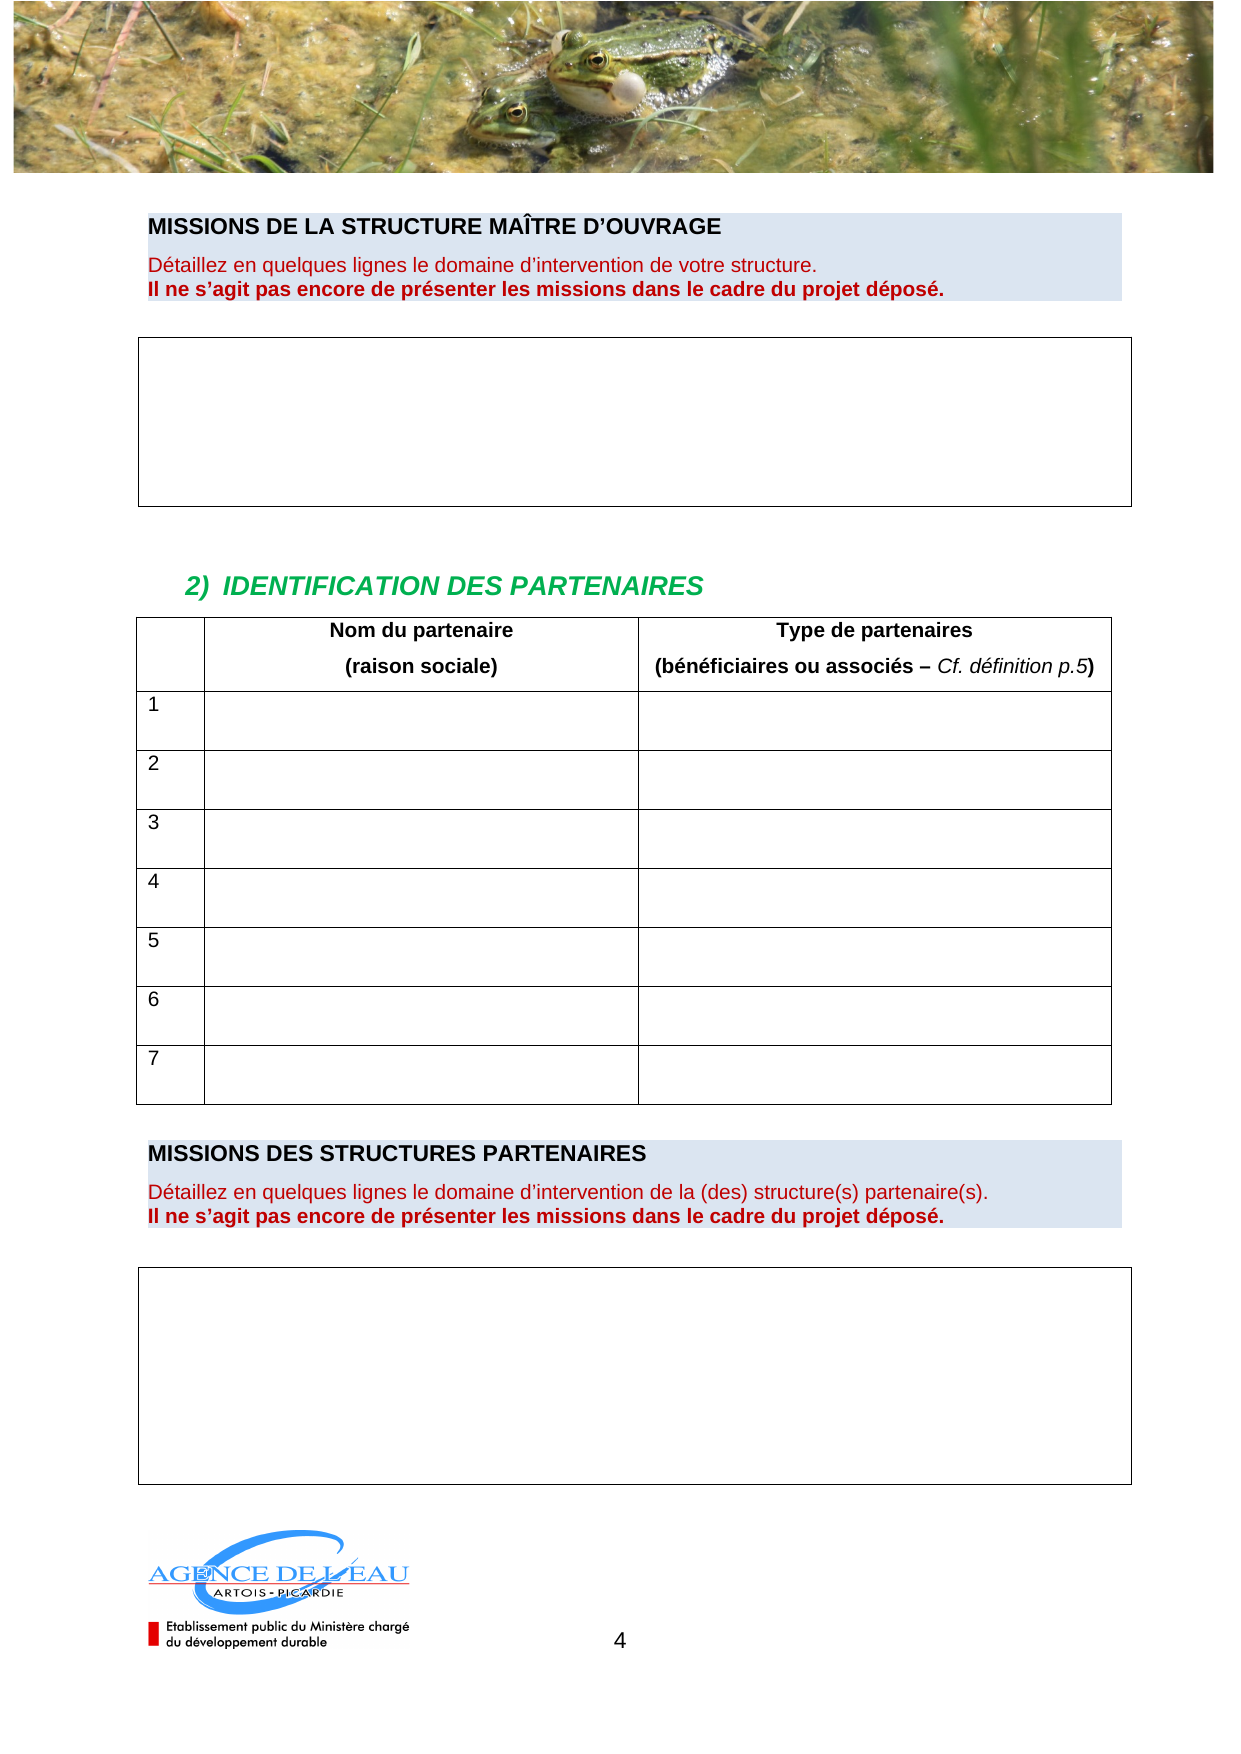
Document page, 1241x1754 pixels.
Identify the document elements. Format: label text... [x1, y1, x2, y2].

table_cell [639, 692, 1111, 750]
table_cell [639, 810, 1111, 868]
table_cell [639, 751, 1111, 809]
table_header Nom du partenaire (raison sociale) [205, 618, 638, 691]
picture [13, 1, 1214, 173]
table_cell [205, 928, 638, 986]
picture [147, 1530, 410, 1649]
list IDENTIFICATION DES PARTENAIRES [185, 570, 1122, 601]
table_cell [205, 692, 638, 750]
table_cell 4 [137, 869, 204, 927]
table_cell 3 [137, 810, 204, 868]
table_cell 2 [137, 751, 204, 809]
table_header Type de partenaires (bénéficiaires ou associés – Cf. définition p.5) [639, 618, 1111, 691]
text MISSIONS DE LA STRUCTURE MAÎTRE D’OUVRAGE [148, 213, 1122, 239]
table_cell 5 [137, 928, 204, 986]
table_cell [205, 810, 638, 868]
table_cell [639, 869, 1111, 927]
table_cell [639, 928, 1111, 986]
text Il ne s’agit pas encore de présenter les missions dans le cadre du projet déposé. [148, 1204, 1122, 1228]
text MISSIONS DES STRUCTURES PARTENAIRES [148, 1140, 1122, 1167]
text Détaillez en quelques lignes le domaine d’intervention de la (des) structure(s) partenaire(s). [148, 1180, 1122, 1204]
table_cell [205, 1046, 638, 1103]
table_cell [205, 987, 638, 1044]
table_header [137, 618, 204, 691]
table_cell [639, 1046, 1111, 1103]
table_cell [639, 987, 1111, 1044]
text Détaillez en quelques lignes le domaine d’intervention de votre structure. [148, 253, 1122, 277]
table_cell 7 [137, 1046, 204, 1103]
text Il ne s’agit pas encore de présenter les missions dans le cadre du projet déposé. [148, 277, 1122, 301]
table_cell [205, 751, 638, 809]
table_cell 1 [137, 692, 204, 750]
table_cell [205, 869, 638, 927]
table_cell 6 [137, 987, 204, 1044]
